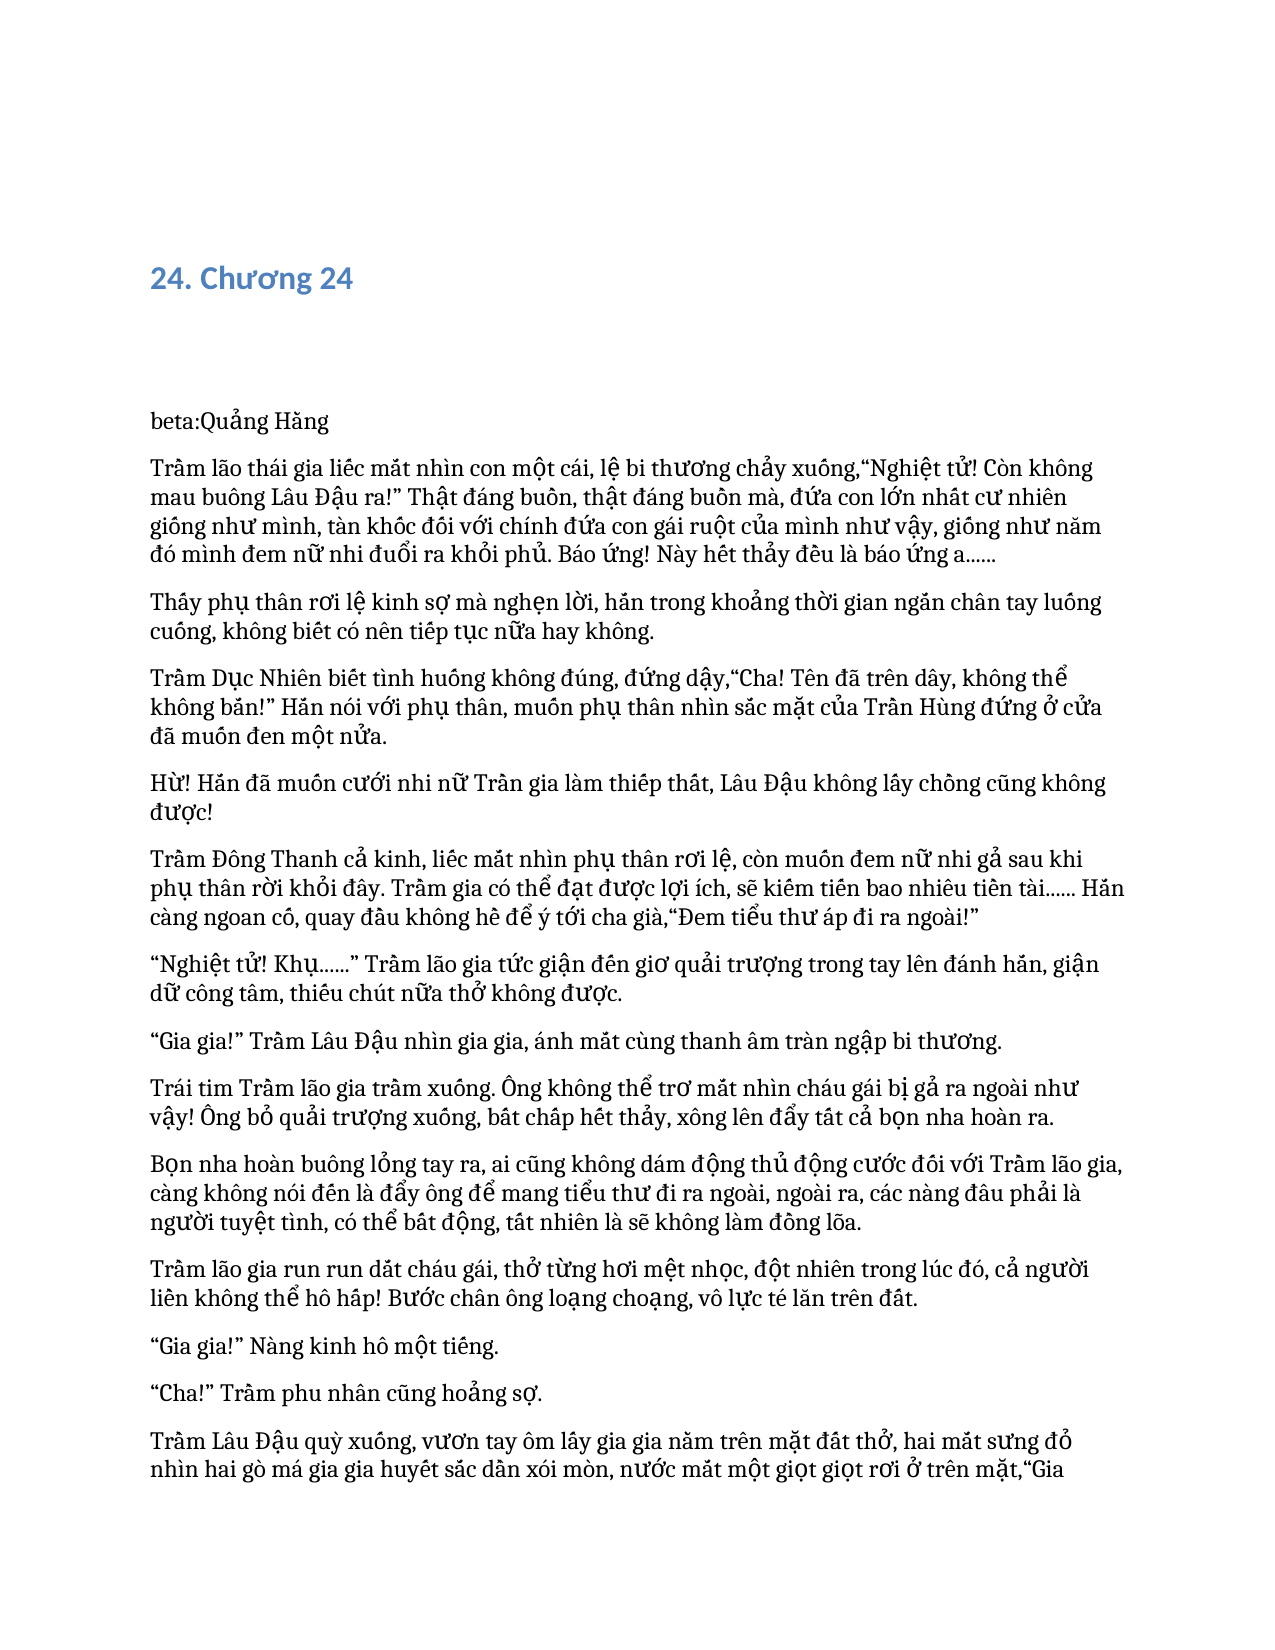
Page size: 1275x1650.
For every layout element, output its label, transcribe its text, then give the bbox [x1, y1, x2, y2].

text beta:Quảng Hằng [150, 407, 1125, 435]
subtitle 24. Chương 24 [150, 257, 1125, 298]
text “Gia gia!” Trầm Lâu Đậu nhìn gia gia, ánh mắt cùng thanh âm tràn ngập bi thương. [150, 1027, 1125, 1055]
text Thấy phụ thân rơi lệ kinh sợ mà nghẹn lời, hắn trong khoảng thời gian ngắn chân tay luống cuống, không biết có nên tiếp tục nữa hay không. [150, 588, 1125, 645]
text “Gia gia!” Nàng kinh hô một tiếng. [150, 1332, 1125, 1360]
text Trầm Đông Thanh cả kinh, liếc mắt nhìn phụ thân rơi lệ, còn muốn đem nữ nhi gả sau khi phụ thân rời khỏi đây. Trầm gia có thể đạt được lợi ích, sẽ kiếm tiến bao nhiêu tiền tài...... Hắn càng ngoan cố, quay đầu không hề để ý tới cha già,“Đem tiểu thư áp đi ra ngoài!” [150, 845, 1125, 932]
text Trái tim Trầm lão gia trầm xuống. Ông không thể trơ mắt nhìn cháu gái bị gả ra ngoài như vậy! Ông bỏ quải trượng xuống, bất chấp hết thảy, xông lên đẩy tất cả bọn nha hoàn ra. [150, 1074, 1125, 1132]
text “Nghiệt tử! Khụ......” Trầm lão gia tức giận đến giơ quải trượng trong tay lên đánh hắn, giận dữ công tâm, thiếu chút nữa thở không được. [150, 950, 1125, 1008]
text Trầm lão gia run run dắt cháu gái, thở từng hơi mệt nhọc, đột nhiên trong lúc đó, cả người liền không thể hô hấp! Bước chân ông loạng choạng, vô lực té lăn trên đất. [150, 1255, 1125, 1313]
text Bọn nha hoàn buông lỏng tay ra, ai cũng không dám động thủ động cước đối với Trầm lão gia, càng không nói đến là đẩy ông để mang tiểu thư đi ra ngoài, ngoài ra, các nàng đâu phải là người tuyệt tình, có thể bất động, tất nhiên là sẽ không làm đồng lõa. [150, 1150, 1125, 1237]
text Trầm lão thái gia liếc mắt nhìn con một cái, lệ bi thương chảy xuống,“Nghiệt tử! Còn không mau buông Lâu Đậu ra!” Thật đáng buồn, thật đáng buồn mà, đứa con lớn nhất cư nhiên giống như mình, tàn khốc đối với chính đứa con gái ruột của mình như vậy, giống như năm đó mình đem nữ nhi đuổi ra khỏi phủ. Báo ứng! Này hết thảy đều là báo ứng a...... [150, 454, 1125, 569]
text Hừ! Hắn đã muốn cưới nhi nữ Trần gia làm thiếp thất, Lâu Đậu không lấy chồng cũng không được! [150, 769, 1125, 827]
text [150, 1427, 1125, 1484]
text “Cha!” Trầm phu nhân cũng hoảng sợ. [150, 1379, 1125, 1408]
text Trầm Dục Nhiên biết tình huống không đúng, đứng dậy,“Cha! Tên đã trên dây, không thể không bắn!” Hắn nói với phụ thân, muốn phụ thân nhìn sắc mặt của Trần Hùng đứng ở cửa đã muốn đen một nửa. [150, 664, 1125, 750]
